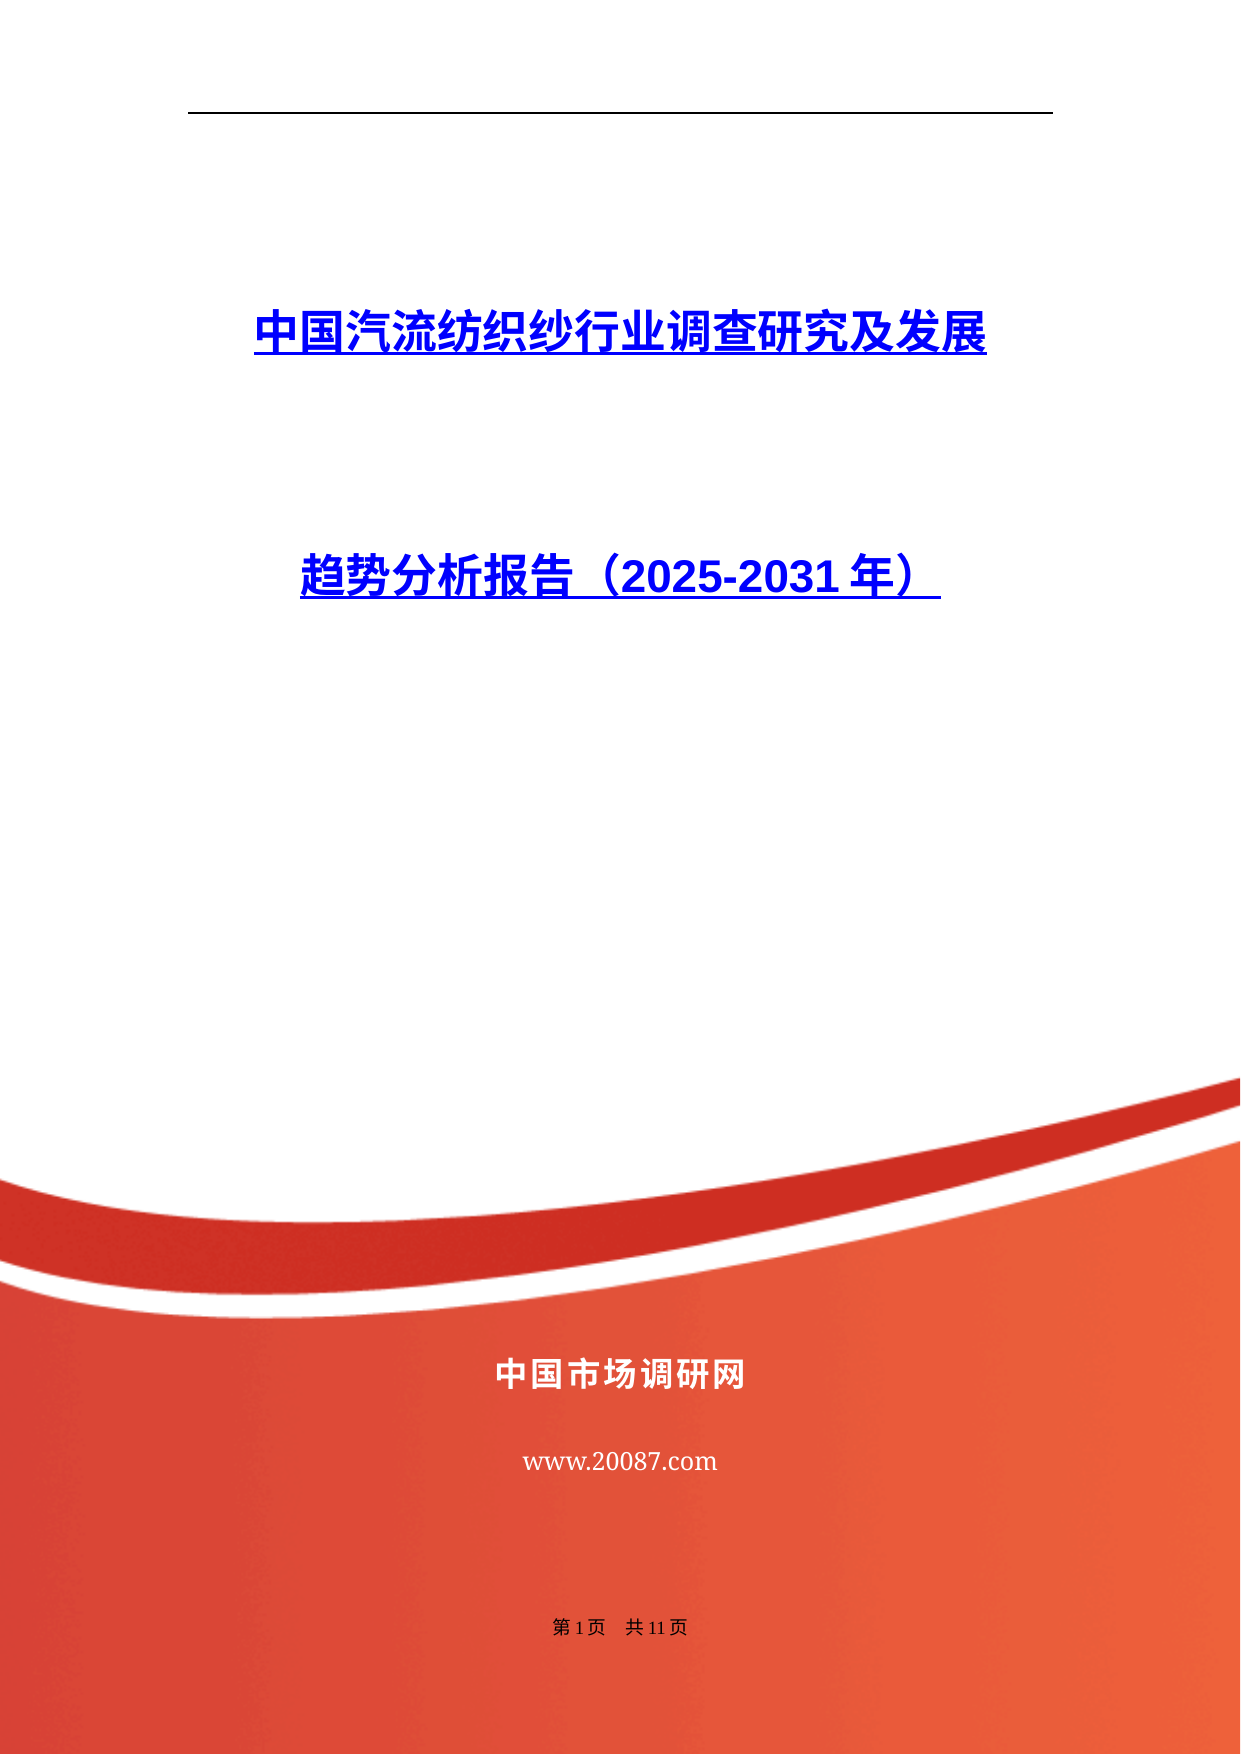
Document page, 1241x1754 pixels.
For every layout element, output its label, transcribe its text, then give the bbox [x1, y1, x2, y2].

picture [0, 1006, 1241, 1754]
table_header 中国汽流纺织纱行业调查研究及发展趋势分析报告（2025-2031年） [188, 207, 1053, 773]
subtitle 中国市场调研网 [187, 1339, 1053, 1404]
text www.20087.com [187, 1428, 1053, 1493]
